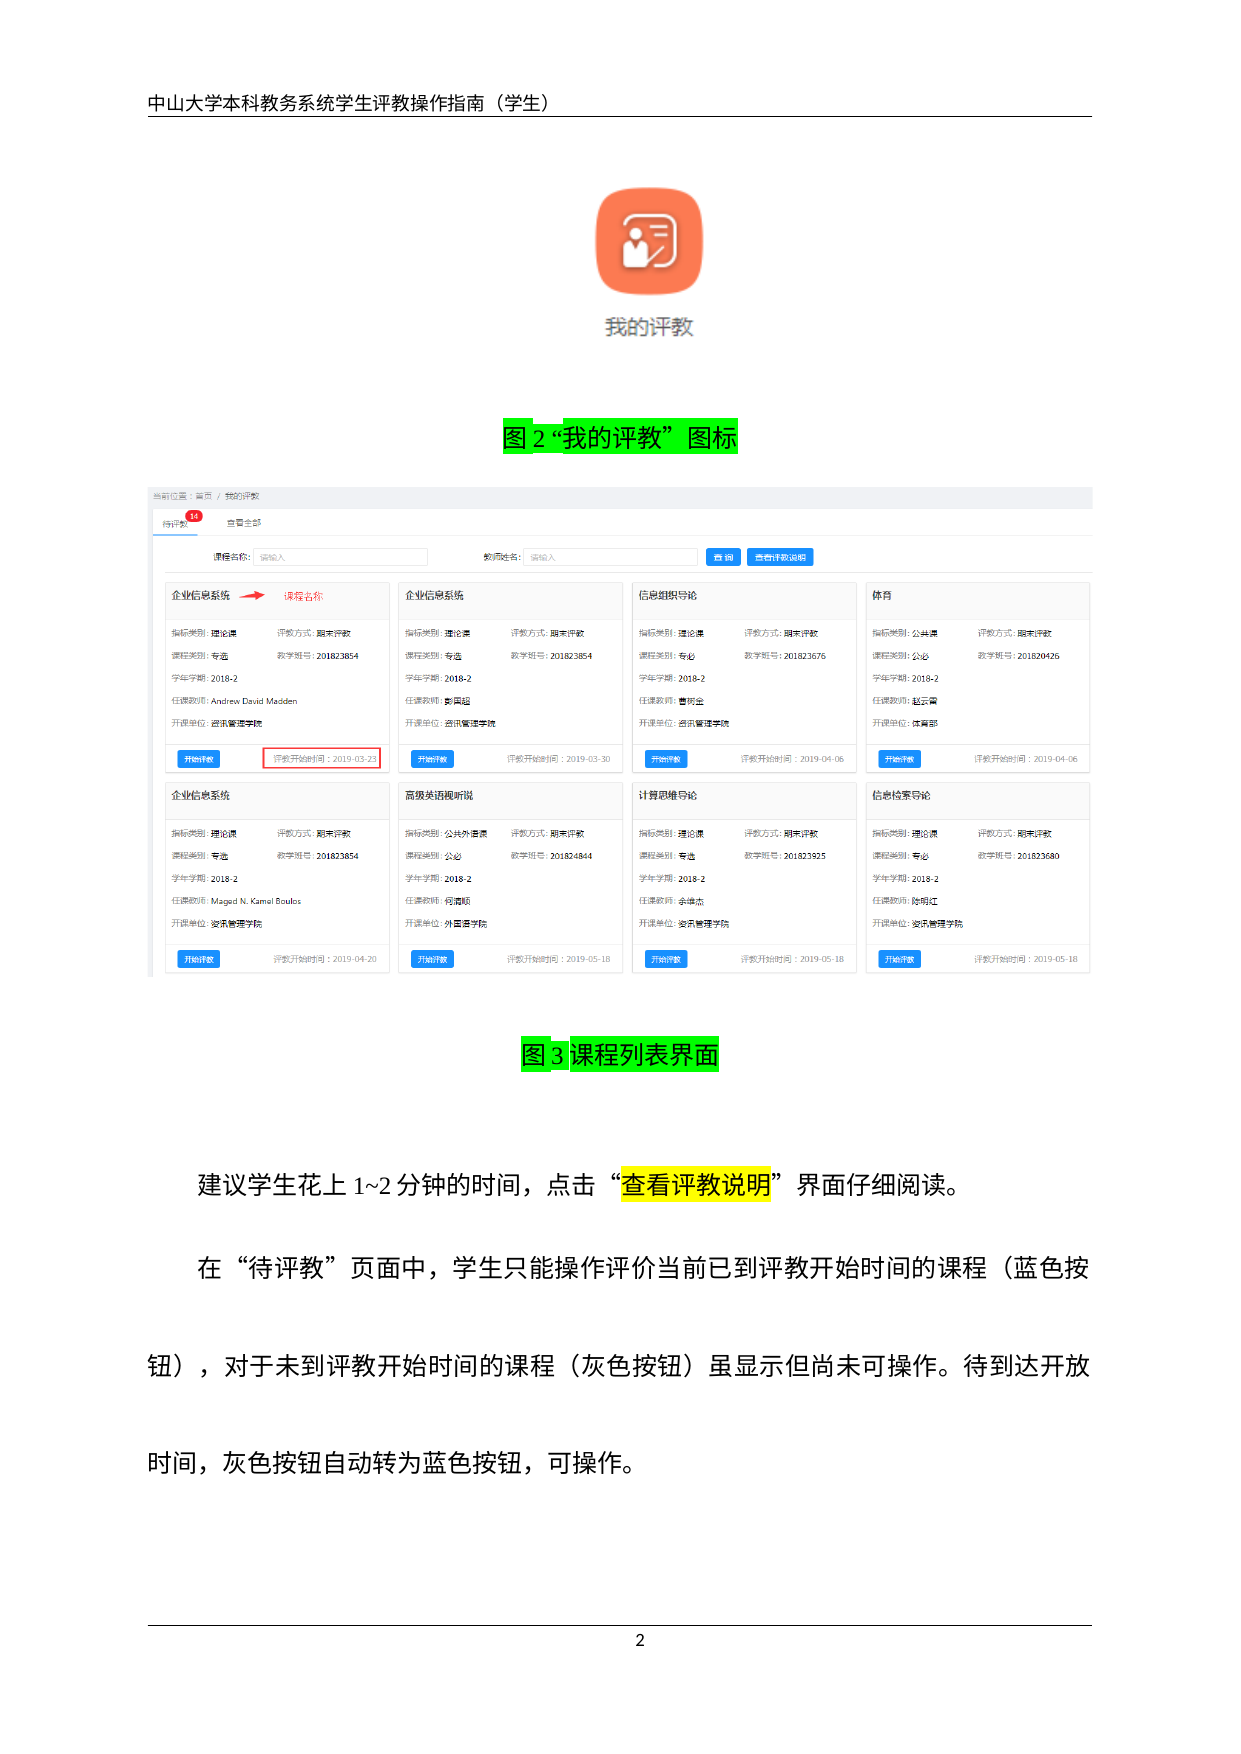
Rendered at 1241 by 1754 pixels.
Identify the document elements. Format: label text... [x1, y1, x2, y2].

text 在“待评教”页面中，学生只能操作评价当前已到评教开始时间的课程（蓝色按钮），对于未到评教开始时间的课程（灰色按钮）虽显示但尚未可操作。待到达开放时间，灰色按钮自动转为蓝色按钮，可操作。 [148, 1234, 1092, 1494]
text 建议学生花上1~2分钟的时间，点击“查看评教说明”界面仔细阅读。 [148, 1151, 1092, 1216]
picture [534, 162, 757, 363]
picture [147, 487, 1093, 977]
text 图3 课程列表界面 [148, 1021, 1092, 1086]
text 图2 “我的评教”图标 [148, 404, 1092, 469]
